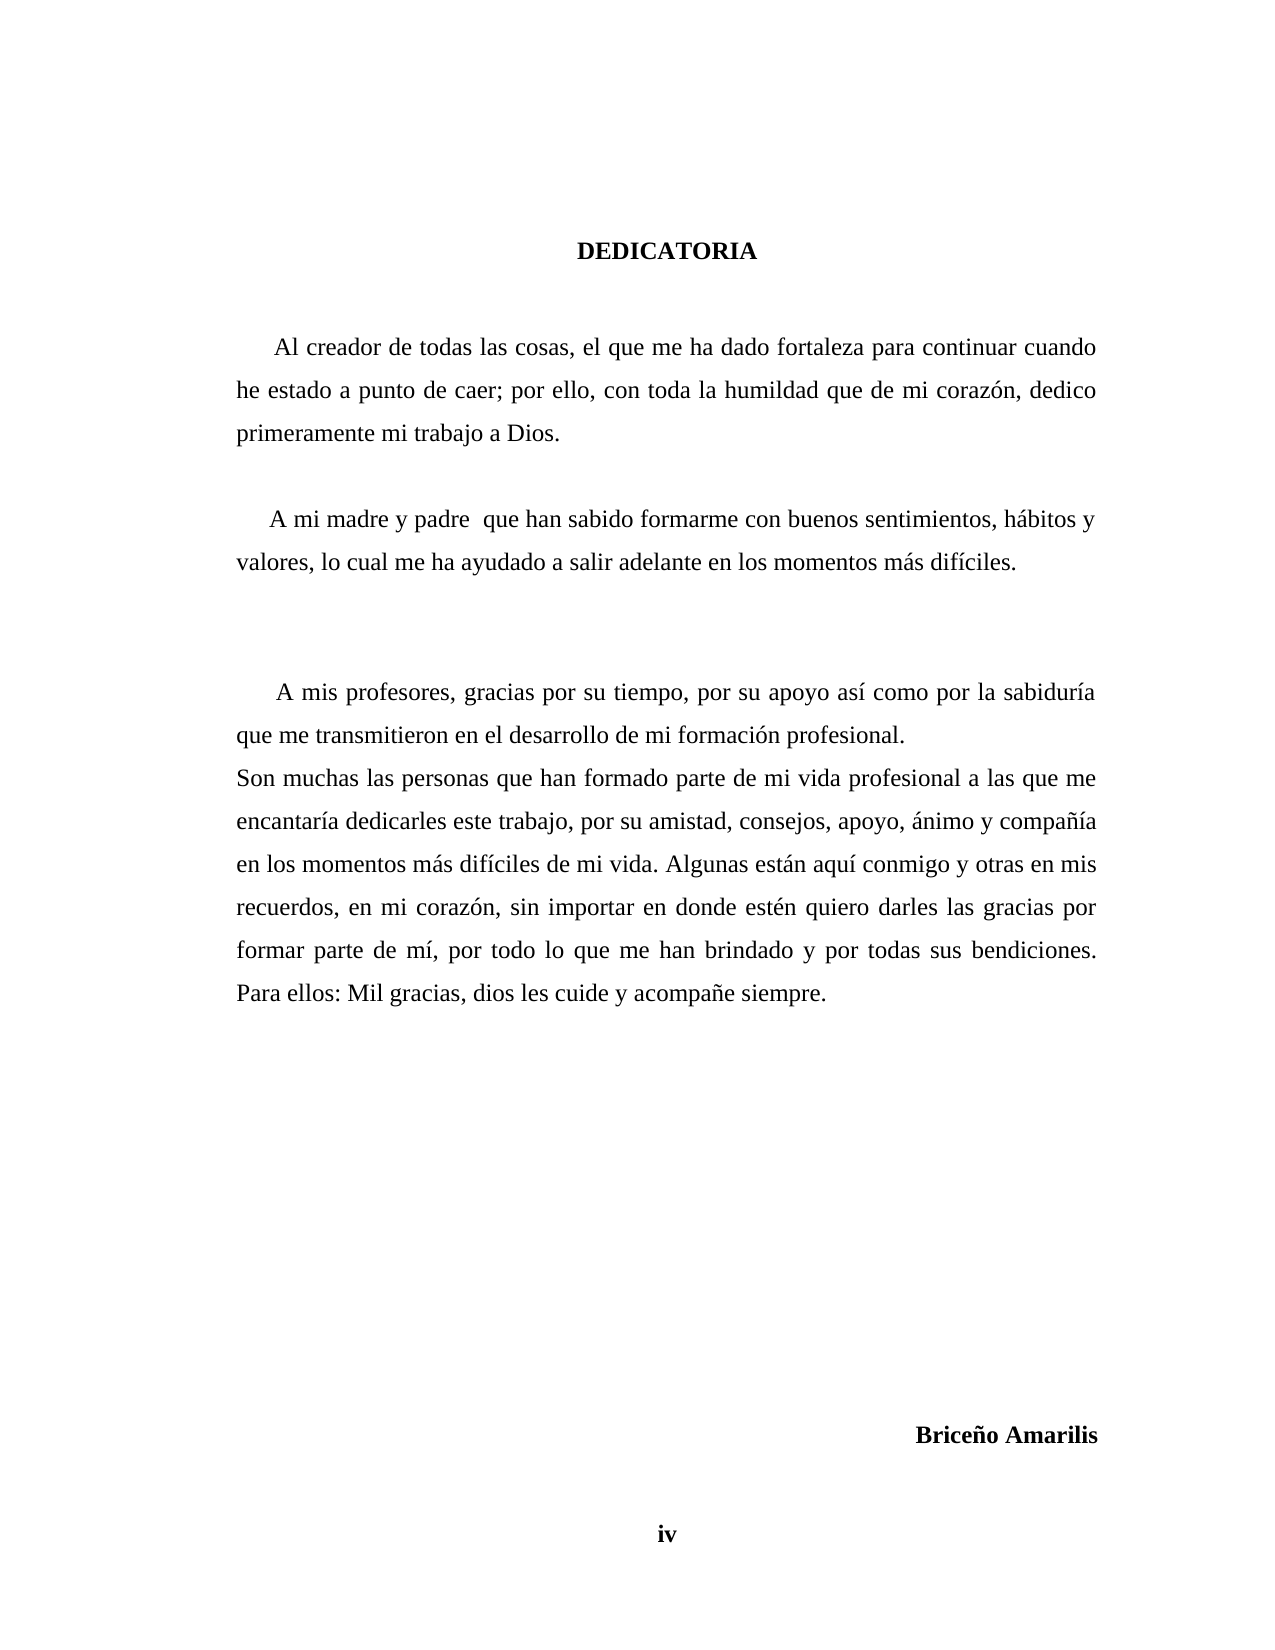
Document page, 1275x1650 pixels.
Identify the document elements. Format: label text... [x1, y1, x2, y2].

text DEDICATORIA [236, 236, 1098, 265]
text Briceño Amarilis [236, 1420, 1098, 1449]
text A mis profesores, gracias por su tiempo, por su apoyo así como por la sabiduría que me transmitieron en el desarrollo de mi formación profesional. [236, 677, 1098, 748]
text Son muchas las personas que han formado parte de mi vida profesional a las que me encantaría dedicarles este trabajo, por su amistad, consejos, apoyo, ánimo y compañía en los momentos más difíciles de mi vida. Algunas están aquí conmigo y otras en mis recuerdos, en mi corazón, sin importar en donde estén quiero darles las gracias por formar parte de mí, por todo lo que me han brindado y por todas sus bendiciones. Para ellos: Mil gracias, dios les cuide y acompañe siempre. [236, 763, 1098, 1007]
text Al creador de todas las cosas, el que me ha dado fortaleza para continuar cuando he estado a punto de caer; por ello, con toda la humildad que de mi corazón, dedico primeramente mi trabajo a Dios. [236, 332, 1098, 447]
text A mi madre y padre que han sabido formarme con buenos sentimientos, hábitos y valores, lo cual me ha ayudado a salir adelante en los momentos más difíciles. [236, 504, 1098, 576]
